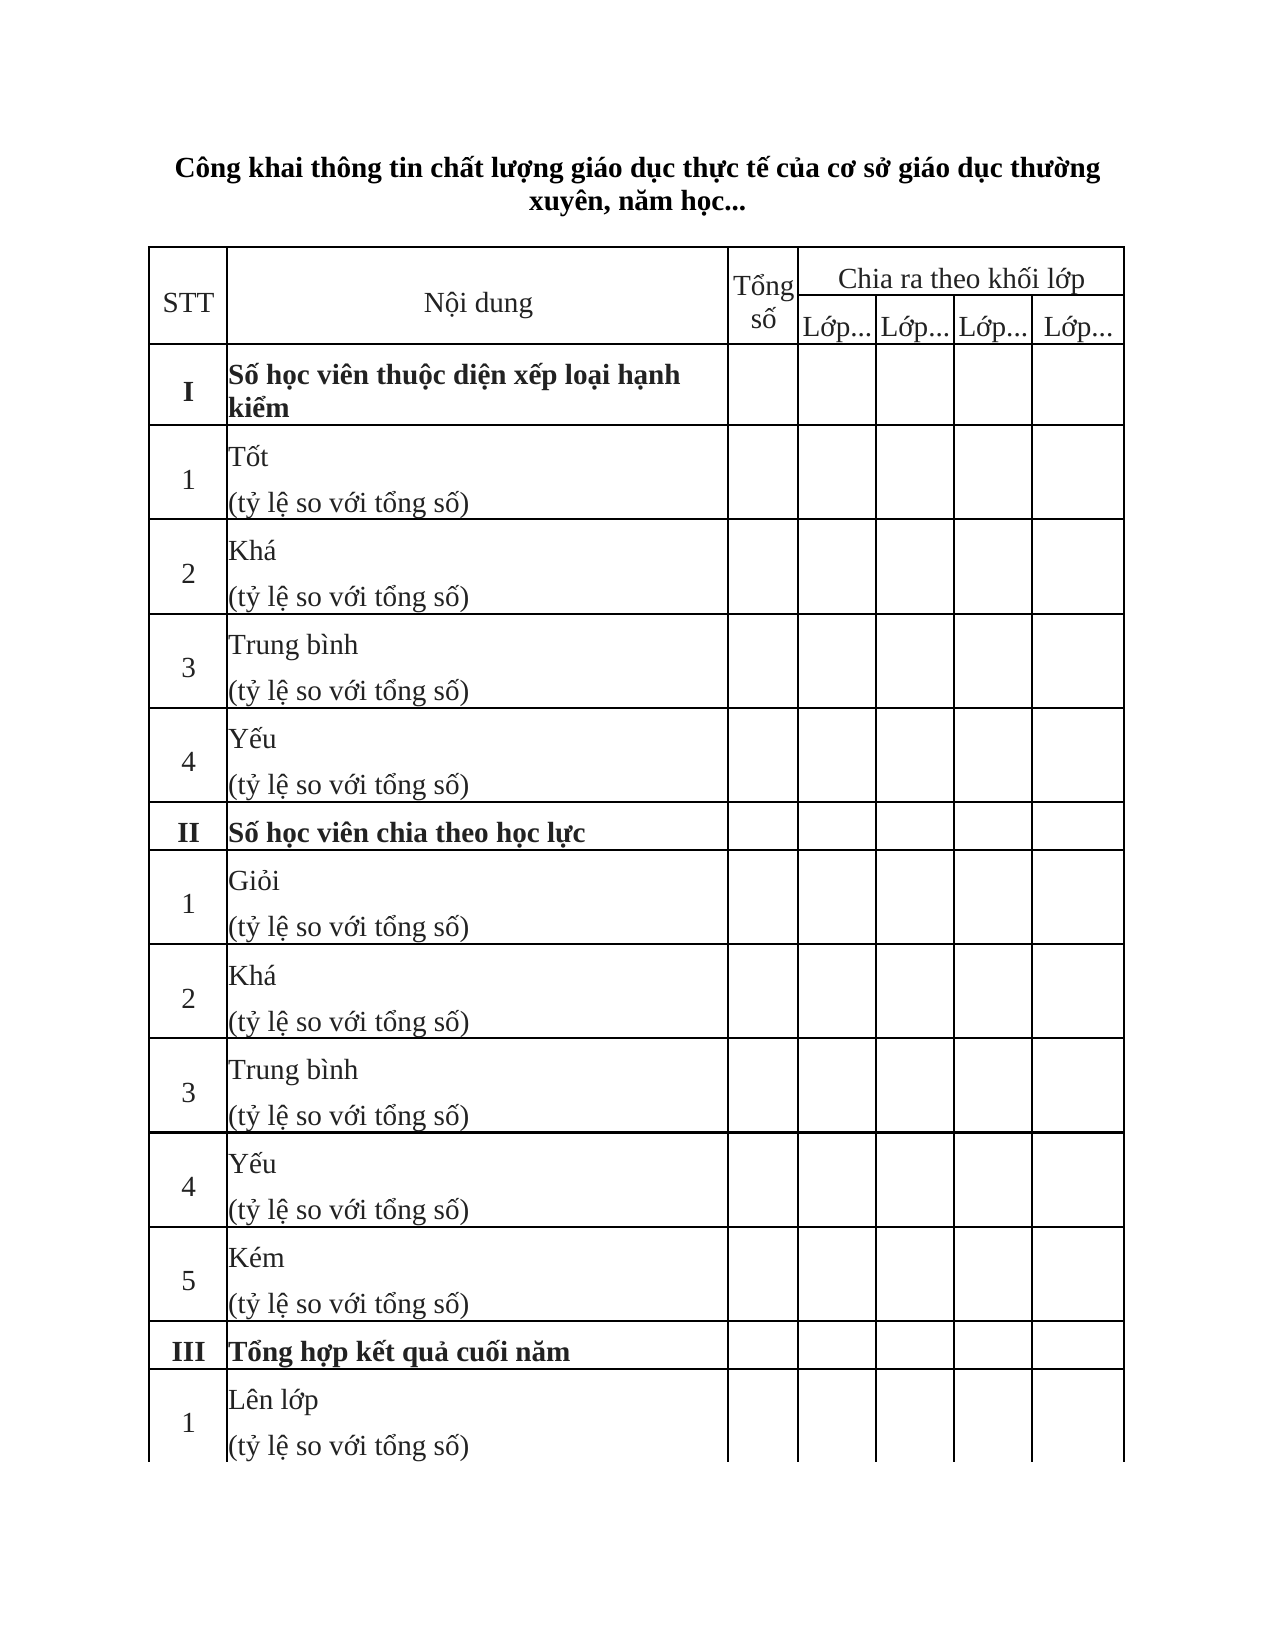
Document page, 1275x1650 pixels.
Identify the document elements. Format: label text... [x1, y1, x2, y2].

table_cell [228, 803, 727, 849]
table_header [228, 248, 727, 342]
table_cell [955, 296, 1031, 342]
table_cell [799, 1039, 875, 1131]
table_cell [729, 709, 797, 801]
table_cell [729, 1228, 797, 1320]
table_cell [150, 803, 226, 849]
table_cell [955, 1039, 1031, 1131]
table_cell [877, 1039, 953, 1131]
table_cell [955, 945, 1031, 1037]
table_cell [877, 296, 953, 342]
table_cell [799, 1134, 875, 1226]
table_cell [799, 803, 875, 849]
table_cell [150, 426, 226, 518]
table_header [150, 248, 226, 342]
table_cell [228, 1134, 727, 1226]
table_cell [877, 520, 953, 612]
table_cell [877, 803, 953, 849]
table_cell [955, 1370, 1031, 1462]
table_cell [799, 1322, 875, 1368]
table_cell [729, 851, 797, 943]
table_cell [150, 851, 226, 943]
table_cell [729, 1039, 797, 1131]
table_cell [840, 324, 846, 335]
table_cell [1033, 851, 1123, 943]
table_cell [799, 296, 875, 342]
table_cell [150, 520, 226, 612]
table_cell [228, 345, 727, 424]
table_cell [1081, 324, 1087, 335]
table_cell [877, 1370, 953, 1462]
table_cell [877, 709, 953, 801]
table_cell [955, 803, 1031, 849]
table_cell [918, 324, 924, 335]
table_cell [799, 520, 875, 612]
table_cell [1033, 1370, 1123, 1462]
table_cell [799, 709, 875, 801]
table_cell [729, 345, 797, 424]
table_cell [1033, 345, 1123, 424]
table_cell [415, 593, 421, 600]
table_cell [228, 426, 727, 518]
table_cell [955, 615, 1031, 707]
text Công khai thông tin chất lượng giáo dục thực tế của cơ sở giáo dục thường xuyên, năm học... [150, 150, 1125, 217]
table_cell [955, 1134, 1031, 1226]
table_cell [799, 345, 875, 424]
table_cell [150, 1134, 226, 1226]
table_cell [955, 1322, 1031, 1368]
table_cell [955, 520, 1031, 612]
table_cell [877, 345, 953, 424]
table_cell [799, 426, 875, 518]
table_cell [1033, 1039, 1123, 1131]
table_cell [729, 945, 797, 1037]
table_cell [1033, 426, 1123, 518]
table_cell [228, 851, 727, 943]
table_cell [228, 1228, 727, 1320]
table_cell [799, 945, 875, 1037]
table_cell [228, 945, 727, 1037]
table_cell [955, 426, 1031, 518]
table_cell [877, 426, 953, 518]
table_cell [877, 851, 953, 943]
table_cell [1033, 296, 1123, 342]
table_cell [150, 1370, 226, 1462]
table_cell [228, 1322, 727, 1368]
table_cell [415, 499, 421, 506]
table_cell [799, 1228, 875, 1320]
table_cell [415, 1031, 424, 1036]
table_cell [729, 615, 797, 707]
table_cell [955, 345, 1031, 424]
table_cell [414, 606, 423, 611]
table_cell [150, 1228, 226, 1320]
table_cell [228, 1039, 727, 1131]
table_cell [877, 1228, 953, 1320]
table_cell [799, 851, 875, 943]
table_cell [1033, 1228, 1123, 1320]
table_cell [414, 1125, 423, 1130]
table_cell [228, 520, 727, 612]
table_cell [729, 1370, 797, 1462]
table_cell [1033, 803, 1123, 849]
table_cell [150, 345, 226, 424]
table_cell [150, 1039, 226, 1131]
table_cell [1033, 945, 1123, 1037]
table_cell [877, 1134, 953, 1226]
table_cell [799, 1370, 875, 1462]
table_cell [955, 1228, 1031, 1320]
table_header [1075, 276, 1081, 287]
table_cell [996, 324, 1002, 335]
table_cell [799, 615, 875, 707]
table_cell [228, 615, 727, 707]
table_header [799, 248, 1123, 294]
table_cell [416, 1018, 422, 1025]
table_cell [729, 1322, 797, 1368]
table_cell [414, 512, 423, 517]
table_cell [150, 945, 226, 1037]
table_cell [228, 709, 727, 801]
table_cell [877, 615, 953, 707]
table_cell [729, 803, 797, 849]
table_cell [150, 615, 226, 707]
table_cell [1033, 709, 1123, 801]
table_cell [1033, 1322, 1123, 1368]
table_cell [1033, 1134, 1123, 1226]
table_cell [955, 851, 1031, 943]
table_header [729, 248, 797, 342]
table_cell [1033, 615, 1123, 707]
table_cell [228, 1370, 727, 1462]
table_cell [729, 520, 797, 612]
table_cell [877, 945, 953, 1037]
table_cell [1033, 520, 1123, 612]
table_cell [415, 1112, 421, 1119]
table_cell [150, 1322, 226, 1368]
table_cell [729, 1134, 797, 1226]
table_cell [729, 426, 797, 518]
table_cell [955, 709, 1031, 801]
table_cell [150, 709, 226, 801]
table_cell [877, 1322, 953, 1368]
